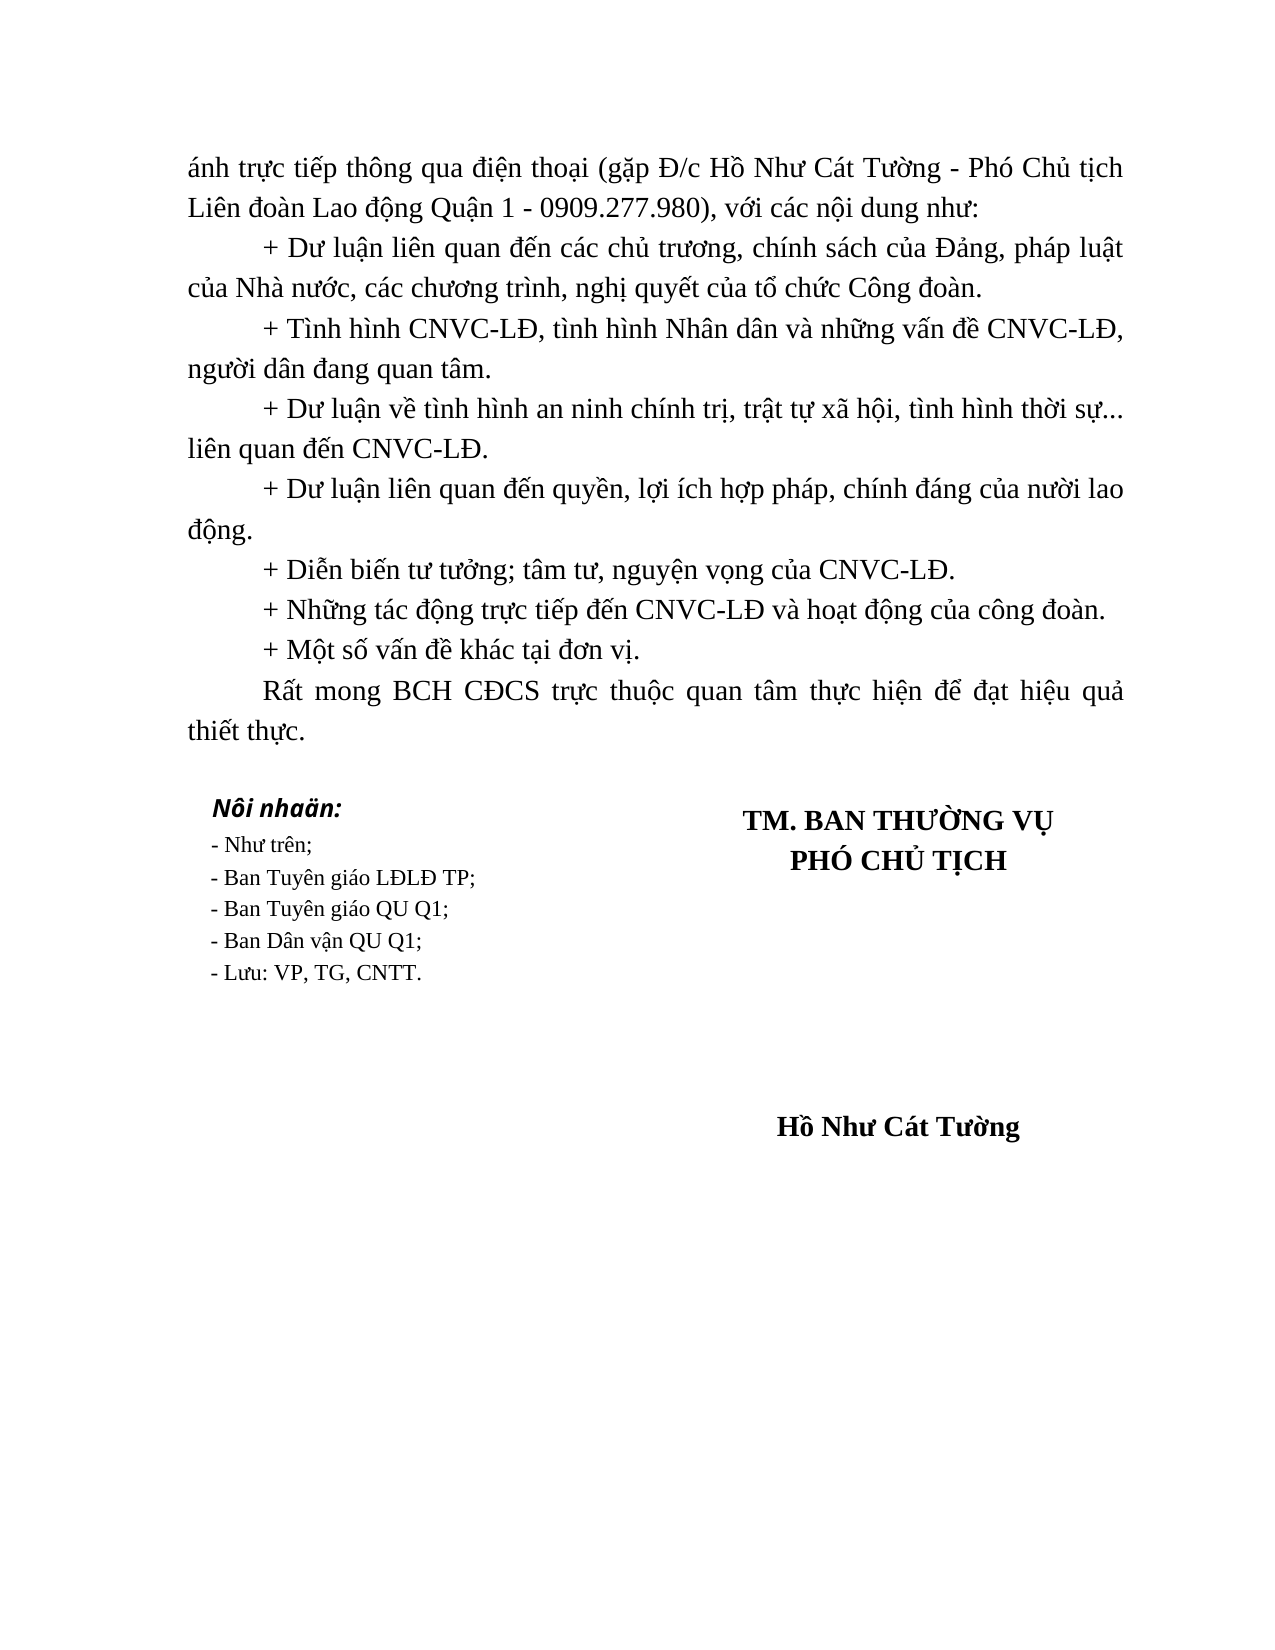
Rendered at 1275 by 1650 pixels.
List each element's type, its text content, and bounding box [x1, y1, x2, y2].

table_header TM. BAN THƯỜNG VỤ PHÓ CHỦ TỊCH Hồ Như Cát Tường [667, 790, 1129, 1149]
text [187, 150, 1125, 224]
text + Dư luận liên quan đến các chủ trương, chính sách của Đảng, pháp luật của Nhà nước, các chương trình, nghị quyết của tổ chức Công đoàn. [187, 230, 1125, 304]
text + Diễn biến tư tưởng; tâm tư, nguyện vọng của CNVC-LĐ. [187, 552, 1125, 586]
table_header Nôi nhaän: - Như trên; - Ban Tuyên giáo LĐLĐ TP; - Ban Tuyên giáo QU Q1; - Ban Dân vận QU Q1; - Lưu: VP, TG, CNTT. [188, 790, 667, 1149]
text + Tình hình CNVC-LĐ, tình hình Nhân dân và những vấn đề CNVC-LĐ, người dân đang quan tâm. [187, 311, 1125, 384]
text + Dư luận liên quan đến quyền, lợi ích hợp pháp, chính đáng của nười lao động. [187, 472, 1125, 545]
text + Những tác động trực tiếp đến CNVC-LĐ và hoạt động của công đoàn. [187, 592, 1125, 626]
text + Một số vấn đề khác tại đơn vị. [187, 632, 1125, 666]
text + Dư luận về tình hình an ninh chính trị, trật tự xã hội, tình hình thời sự... liên quan đến CNVC-LĐ. [187, 391, 1125, 465]
text Rất mong BCH CĐCS trực thuộc quan tâm thực hiện để đạt hiệu quả thiết thực. [187, 673, 1125, 746]
